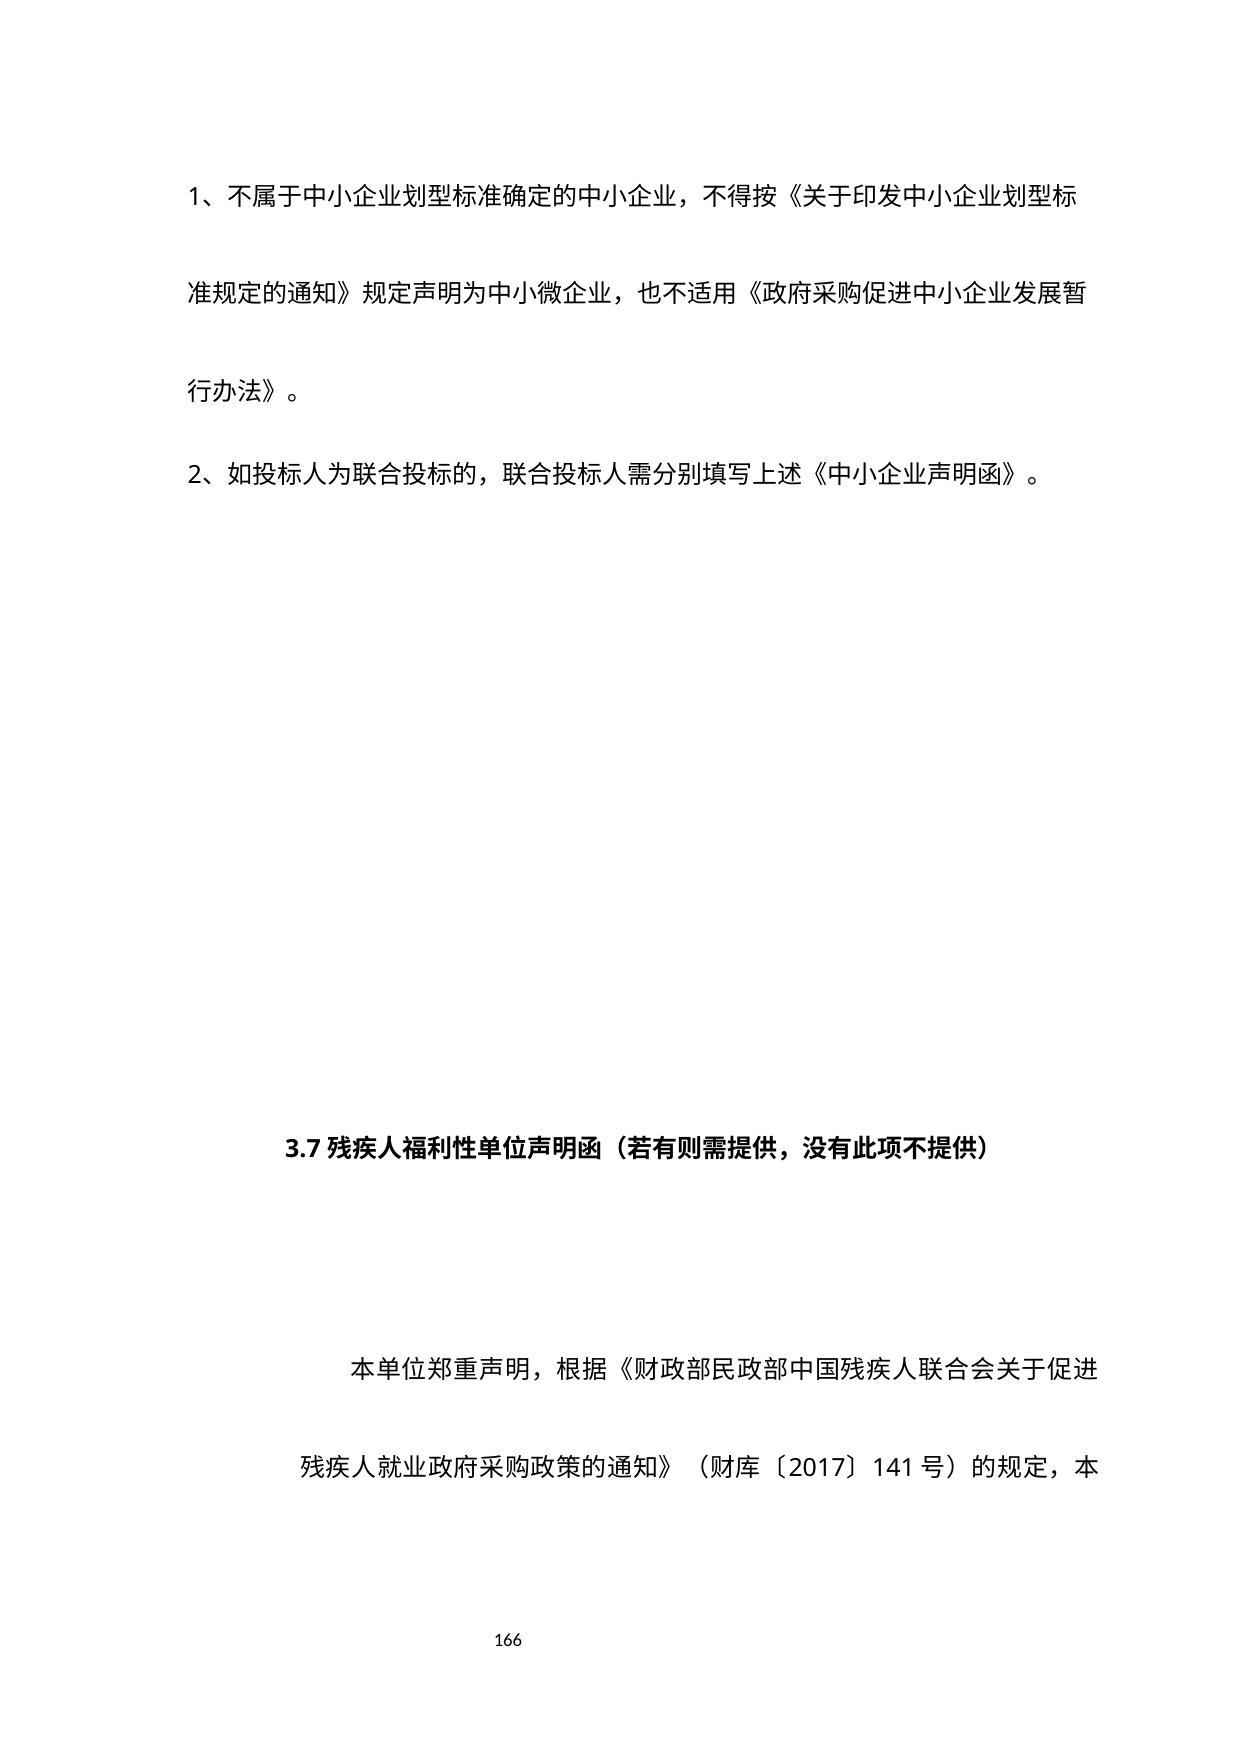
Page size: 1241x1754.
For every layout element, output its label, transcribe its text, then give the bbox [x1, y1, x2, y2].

text 2、如投标人为联合投标的，联合投标人需分别填写上述《中小企业声明函》。 [187, 440, 1100, 505]
text 3.7 残疾人福利性单位声明函（若有则需提供，没有此项不提供） [187, 1114, 1100, 1179]
text 1、不属于中小企业划型标准确定的中小企业，不得按《关于印发中小企业划型标准规定的通知》规定声明为中小微企业，也不适用《政府采购促进中小企业发展暂行办法》。 [187, 162, 1100, 422]
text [300, 1335, 1100, 1498]
